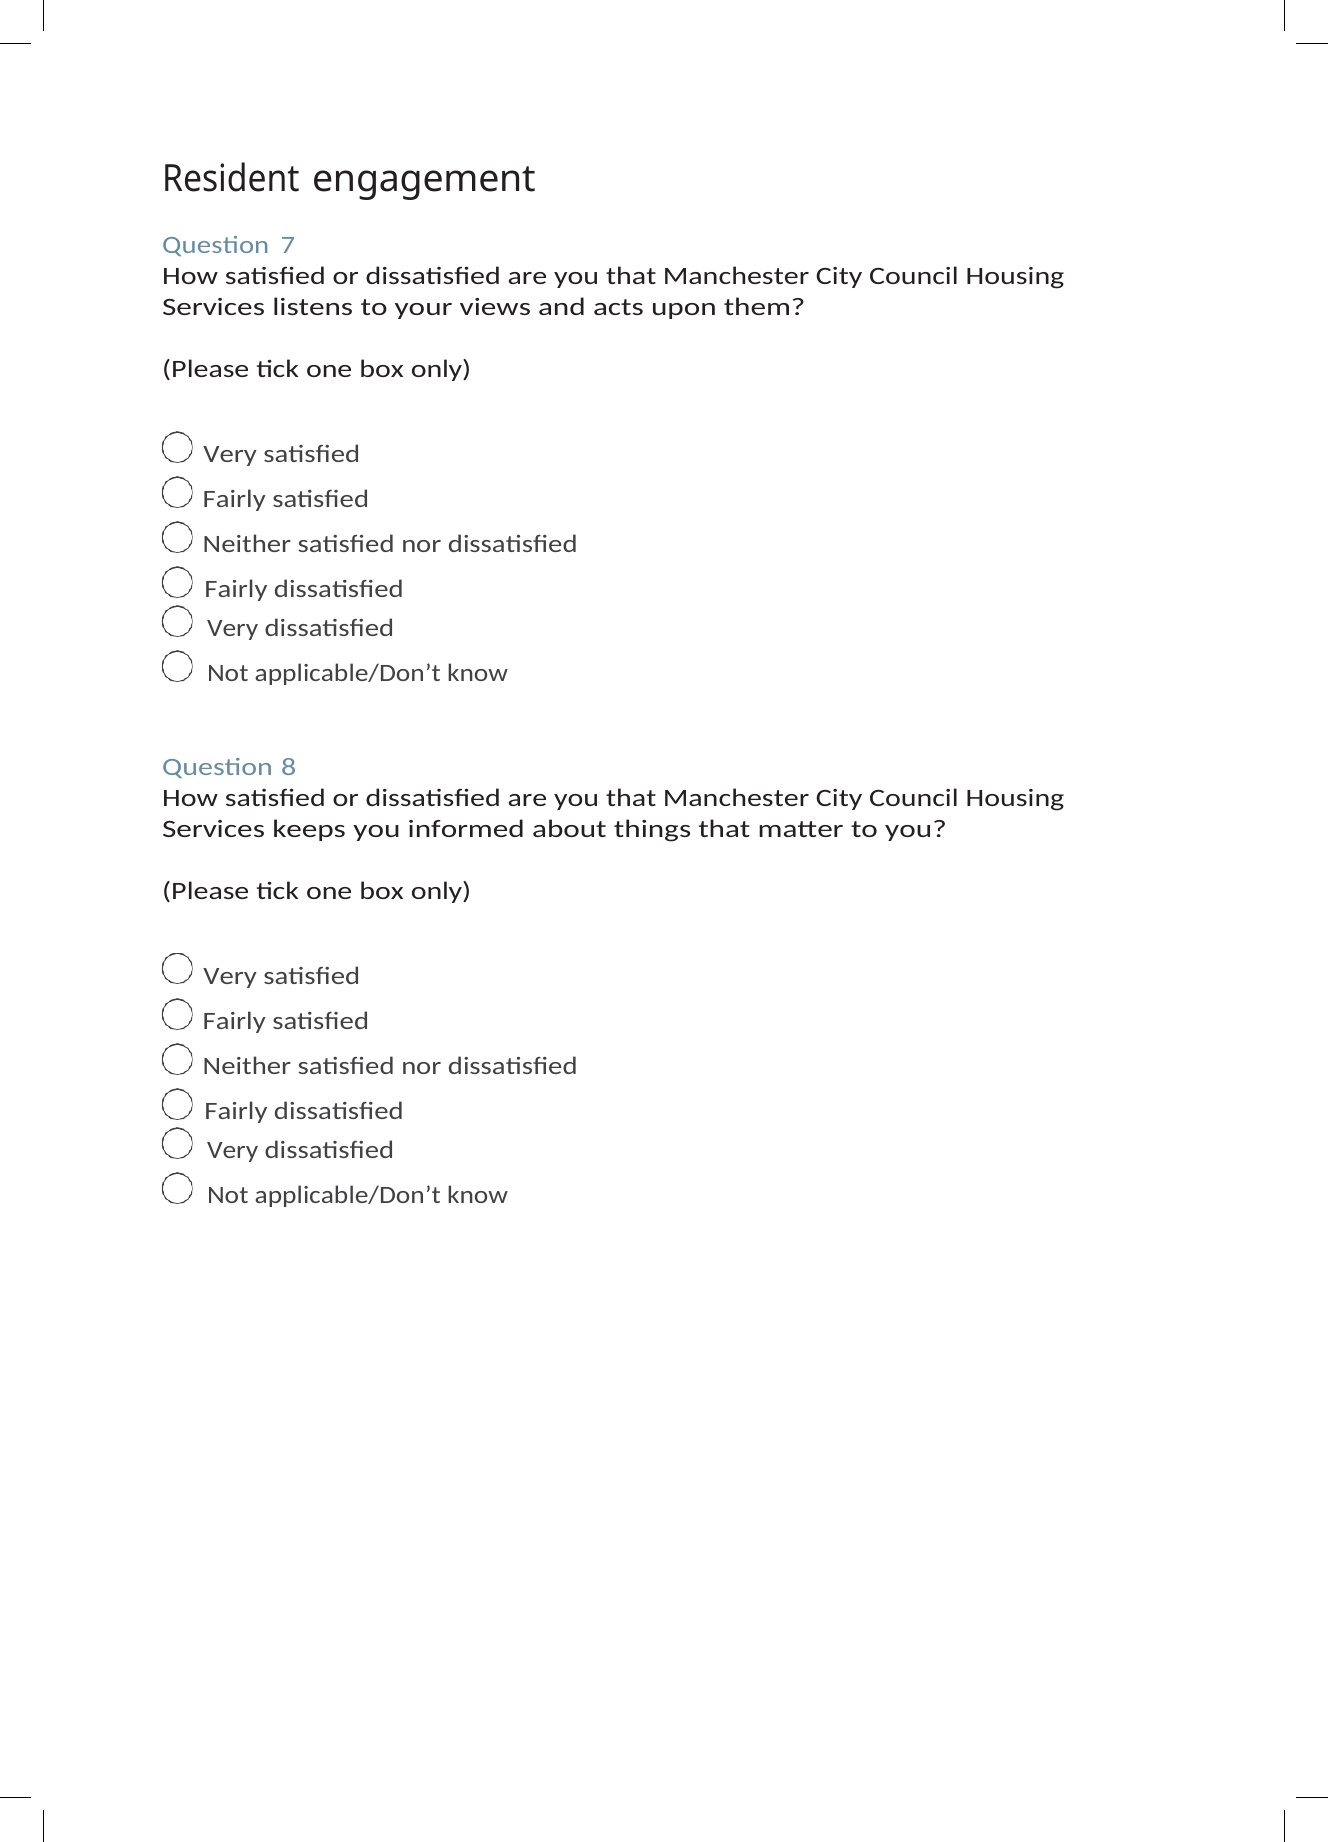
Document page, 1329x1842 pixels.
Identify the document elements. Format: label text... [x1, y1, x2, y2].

picture [161, 431, 193, 463]
text How satisfied or dissatisfied are you that Manchester City Council Housing Services keeps you informed about things that matter to you? [162, 782, 1155, 843]
text Question 8 [162, 751, 1172, 781]
text Question 7 [162, 229, 1172, 260]
text Not applicable/Don’t know [162, 651, 1172, 688]
picture [161, 953, 193, 984]
text Very satisfied Fairly satisfied [162, 431, 389, 514]
subtitle Resident engagement [162, 151, 1172, 202]
picture [161, 476, 193, 508]
text Neither satisfied nor dissatisfied Fairly dissatisfied [162, 1043, 590, 1126]
picture [161, 1043, 193, 1075]
picture [161, 1172, 193, 1204]
text Very dissatisfied [162, 612, 1172, 643]
text (Please tick one box only) [162, 875, 1172, 906]
picture [161, 1088, 193, 1120]
picture [161, 521, 193, 553]
text (Please tick one box only) [162, 353, 1172, 384]
text Not applicable/Don’t know [162, 1172, 1172, 1210]
text Very satisfied Fairly satisfied [162, 953, 389, 1036]
picture [161, 650, 193, 682]
text Very dissatisfied [162, 1134, 1172, 1165]
text Neither satisfied nor dissatisfied Fairly dissatisfied [162, 522, 590, 604]
picture [161, 605, 193, 637]
picture [161, 566, 193, 598]
text How satisfied or dissatisfied are you that Manchester City Council Housing Services listens to your views and acts upon them? [162, 260, 1155, 322]
picture [161, 998, 193, 1030]
picture [161, 1127, 193, 1159]
